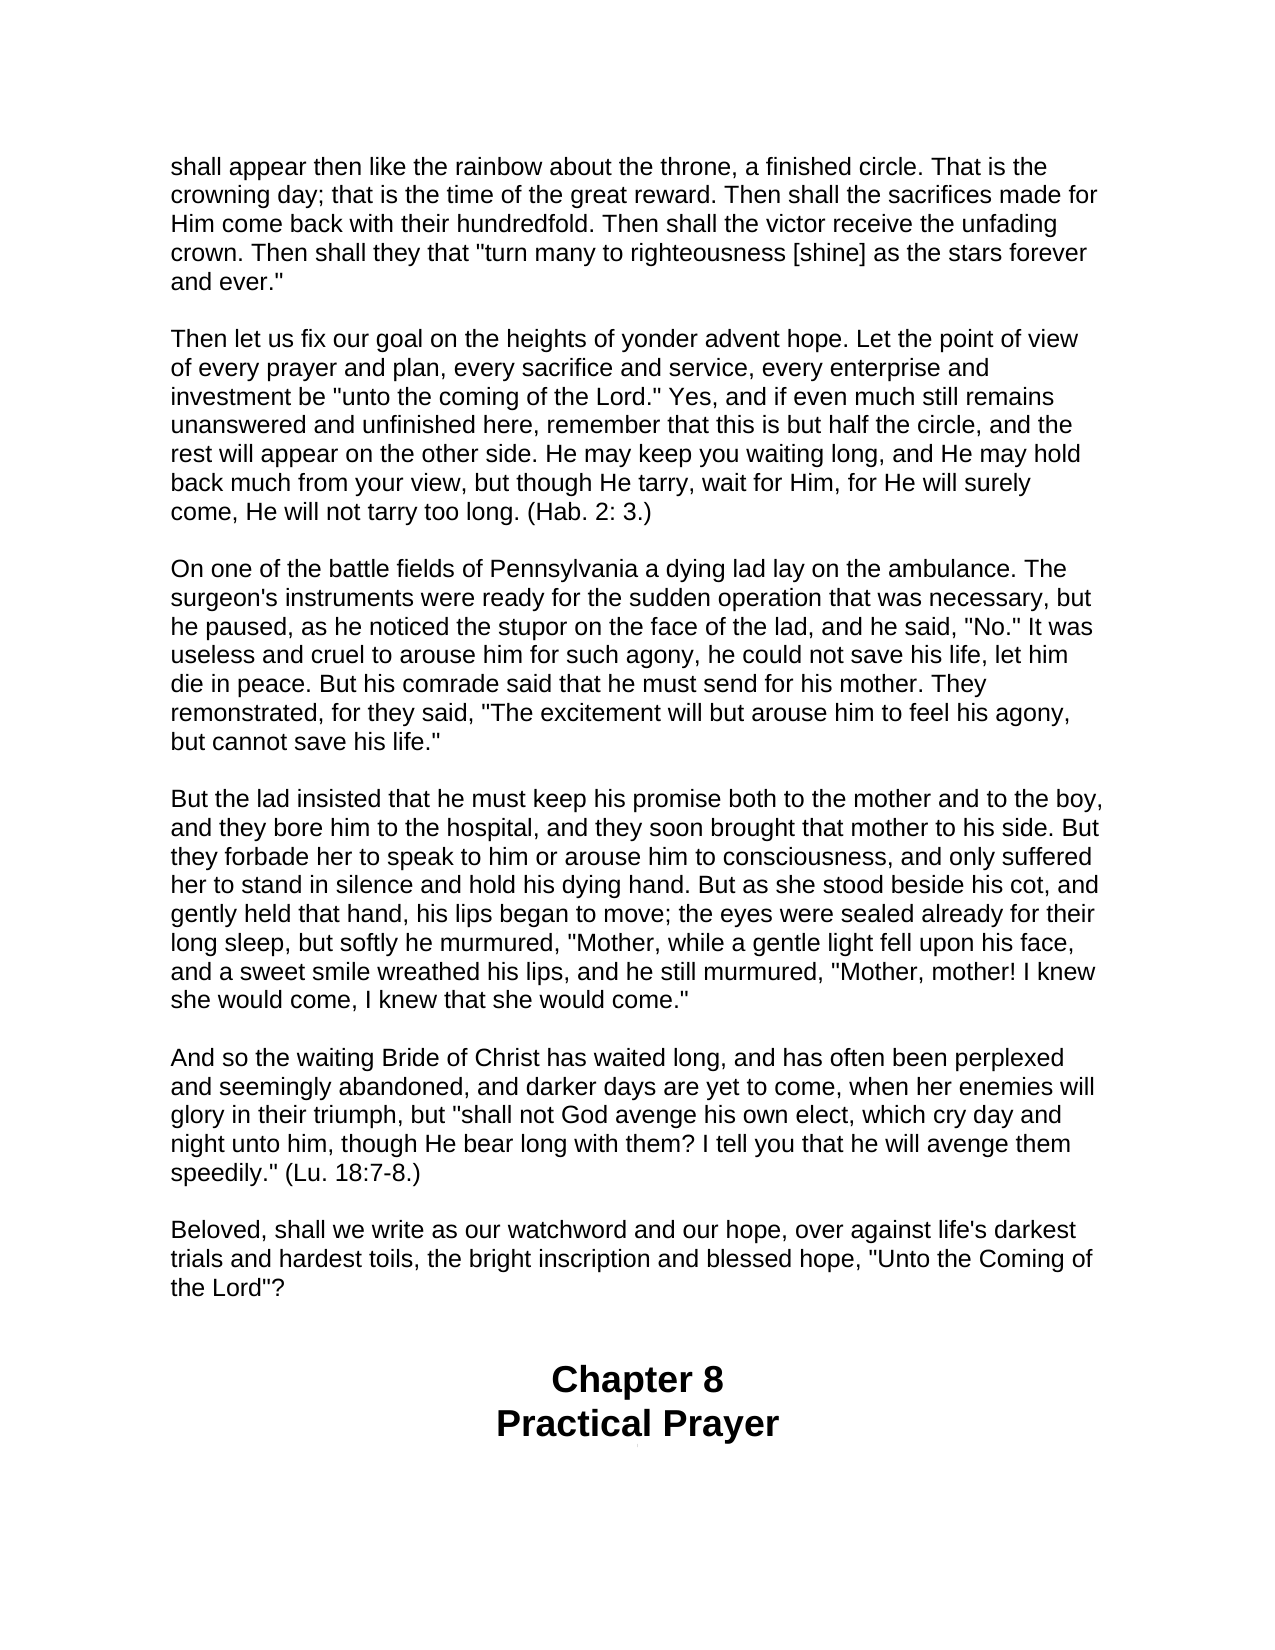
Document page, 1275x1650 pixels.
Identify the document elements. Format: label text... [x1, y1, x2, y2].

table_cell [169, 150, 1106, 1303]
table_header Chapter 8 Practical Prayer [169, 1356, 1106, 1473]
